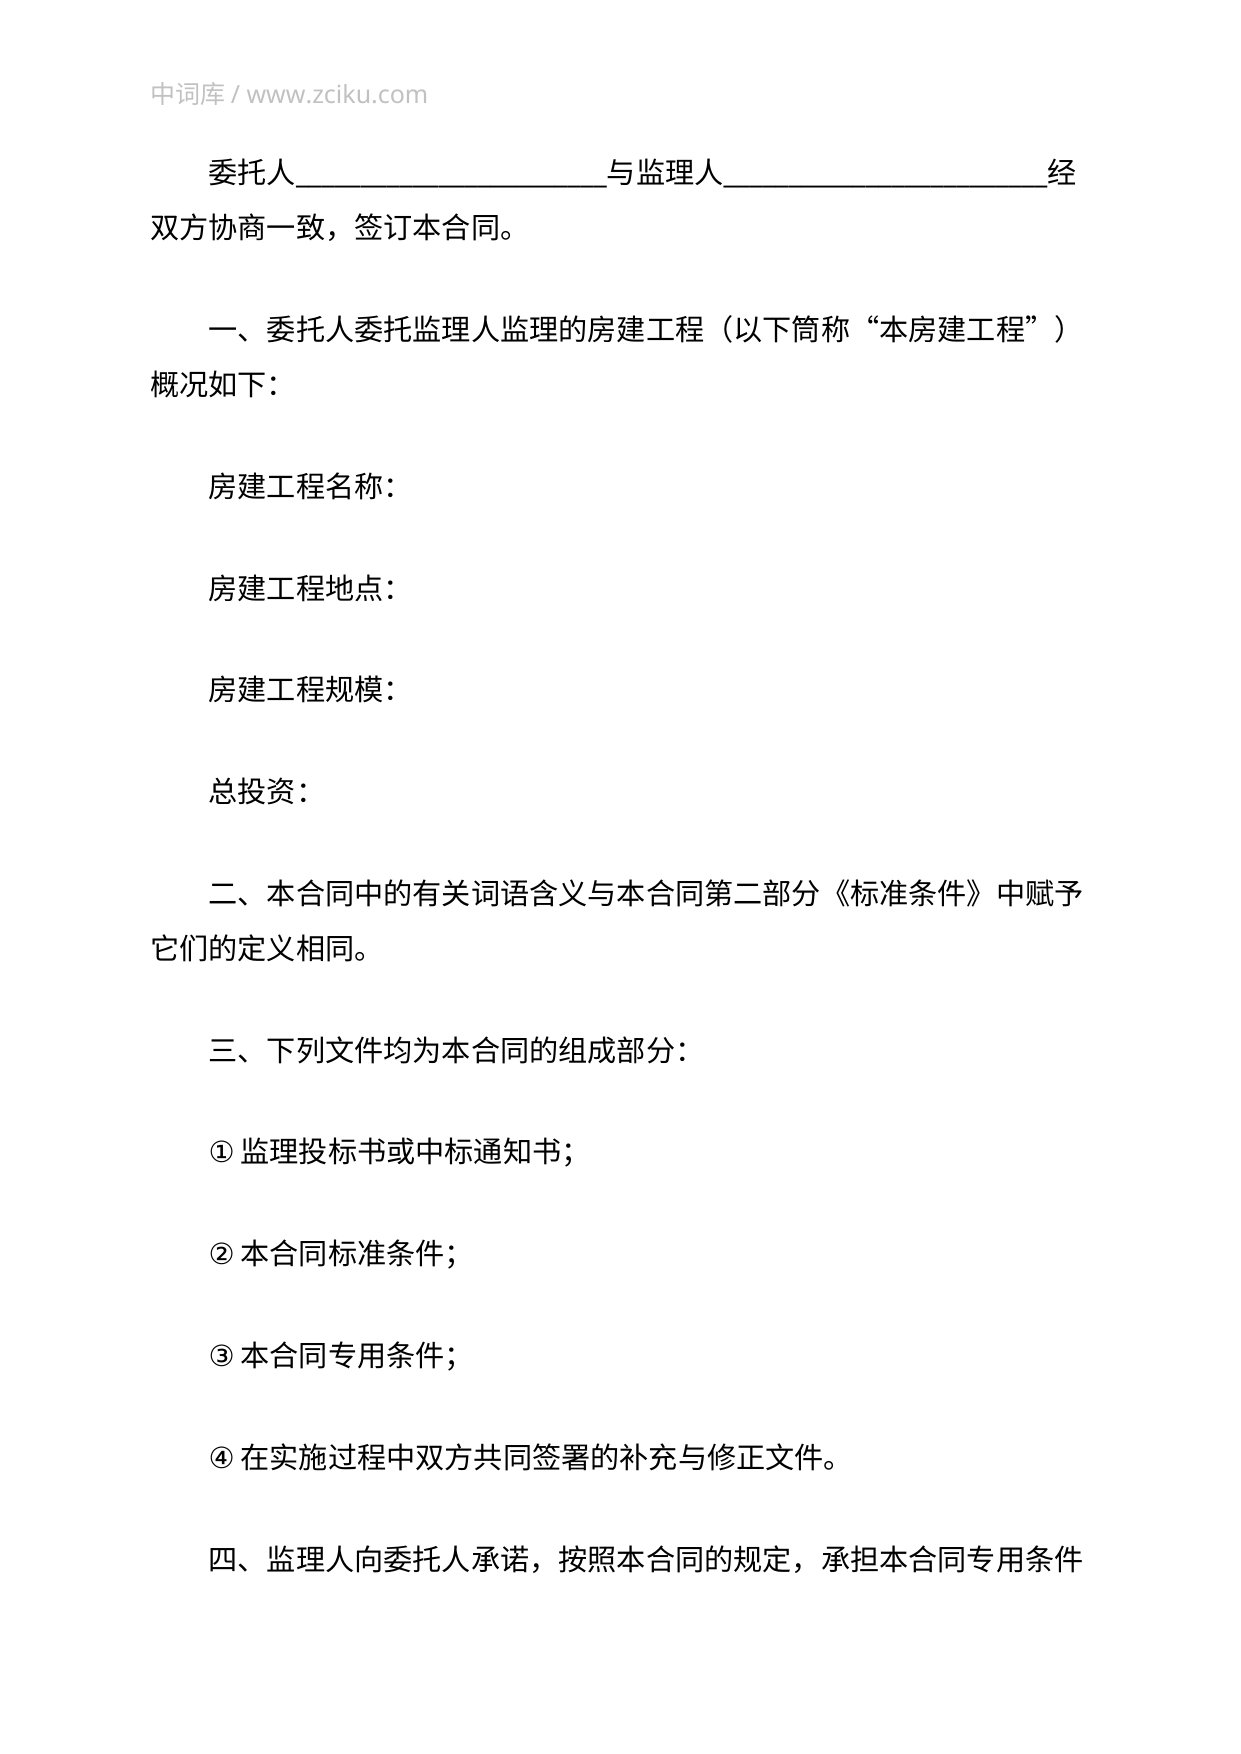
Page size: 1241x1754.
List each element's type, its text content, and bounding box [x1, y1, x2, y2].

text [150, 1537, 1090, 1579]
text ④在实施过程中双方共同签署的补充与修正文件。 [150, 1435, 1090, 1477]
text 房建工程名称： [150, 463, 1090, 506]
text 房建工程规模： [150, 667, 1090, 709]
text 三、下列文件均为本合同的组成部分： [150, 1027, 1090, 1069]
text 一、委托人委托监理人监理的房建工程（以下筒称“本房建工程”）概况如下： [150, 307, 1090, 404]
text ③本合同专用条件； [150, 1333, 1090, 1375]
text 房建工程地点： [150, 565, 1090, 607]
text ②本合同标准条件； [150, 1231, 1090, 1273]
text ①监理投标书或中标通知书； [150, 1129, 1090, 1171]
text 二、本合同中的有关词语含义与本合同第二部分《标准条件》中赋予它们的定义相同。 [150, 871, 1090, 968]
text 委托人________________________与监理人_________________________经双方协商一致，签订本合同。 [150, 150, 1090, 247]
text 总投资： [150, 769, 1090, 811]
